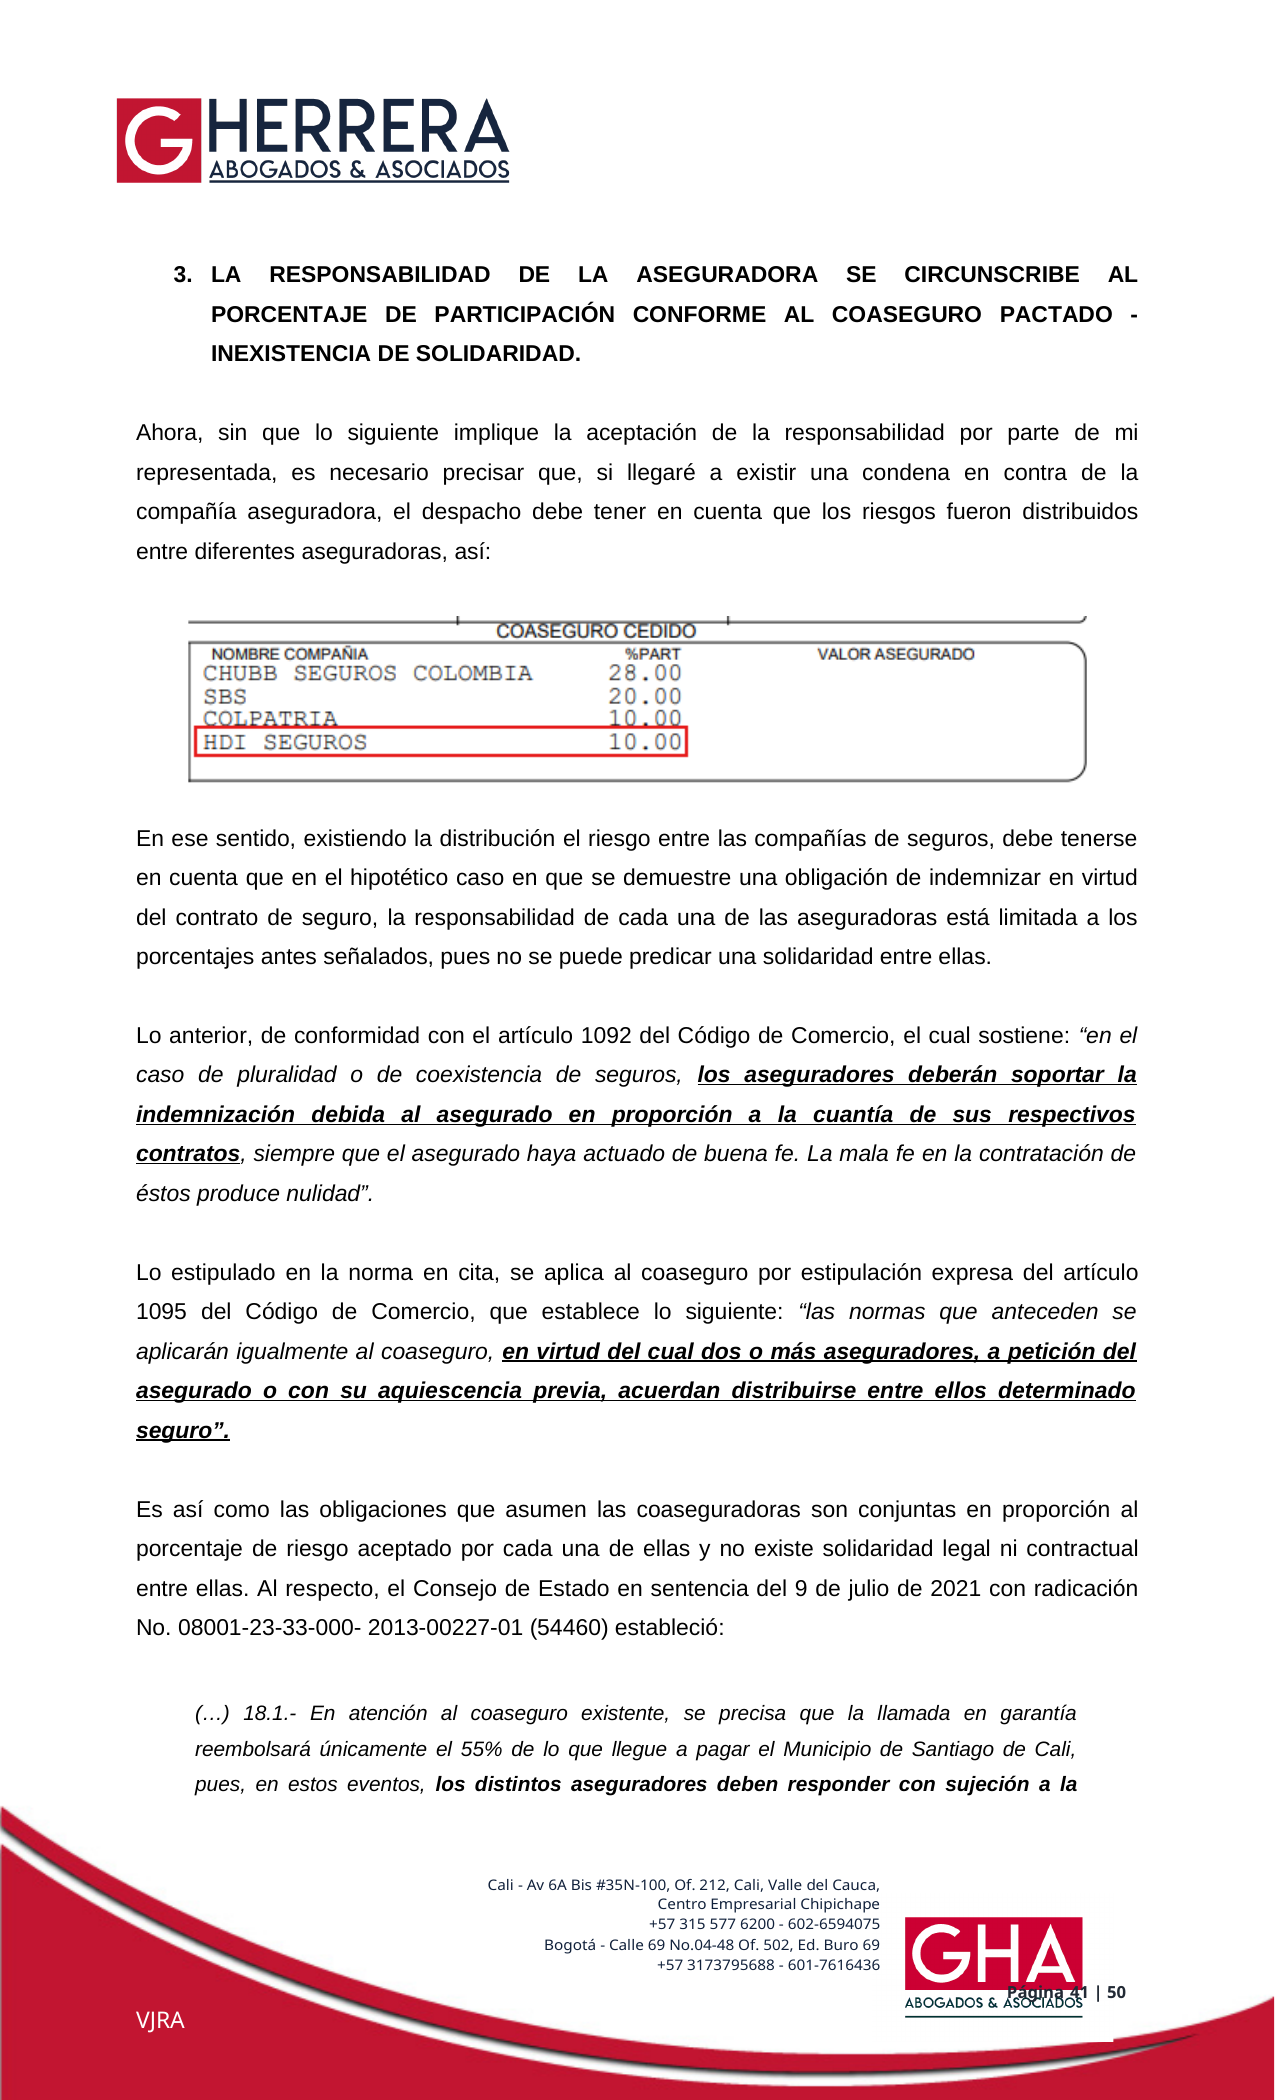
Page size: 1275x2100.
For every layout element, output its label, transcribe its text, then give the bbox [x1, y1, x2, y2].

text Es así como las obligaciones que asumen las coaseguradoras son conjuntas en proporción al porcentaje de riesgo aceptado por cada una de ellas y no existe solidaridad legal ni contractual entre ellas. Al respecto, el Consejo de Estado en sentencia del 9 de julio de 2021 con radicación No. 08001-23-33-000- 2013-00227-01 (54460) estableció: [136, 1496, 1139, 1640]
text En ese sentido, existiendo la distribución el riesgo entre las compañías de seguros, debe tenerse en cuenta que en el hipotético caso en que se demuestre una obligación de indemnizar en virtud del contrato de seguro, la responsabilidad de cada una de las aseguradoras está limitada a los porcentajes antes señalados, pues no se puede predicar una solidaridad entre ellas. [136, 824, 1139, 969]
list LA RESPONSABILIDAD DE LA ASEGURADORA SE CIRCUNSCRIBE AL PORCENTAJE DE PARTICIPACIÓN CONFORME AL COASEGURO PACTADO - INEXISTENCIA DE SOLIDARIDAD. [173, 261, 1139, 367]
picture [96, 75, 529, 206]
text Ahora, sin que lo siguiente implique la aceptación de la responsabilidad por parte de mi representada, es necesario precisar que, si llegaré a existir una condena en contra de la compañía aseguradora, el despacho debe tener en cuenta que los riesgos fueron distribuidos entre diferentes aseguradoras, así: [136, 419, 1139, 564]
text Lo anterior, de conformidad con el artículo 1092 del Código de Comercio, el cual sostiene: “en el caso de pluralidad o de coexistencia de seguros, los aseguradores deberán soportar la indemnización debida al asegurado en proporción a la cuantía de sus respectivos contratos, siempre que el asegurado haya actuado de buena fe. La mala fe en la contratación de éstos produce nulidad”. [136, 1022, 1139, 1206]
picture [0, 1793, 1275, 2100]
picture [188, 616, 1087, 784]
text Lo estipulado en la norma en cita, se aplica al coaseguro por estipulación expresa del artículo 1095 del Código de Comercio, que establece lo siguiente: “las normas que anteceden se aplicarán igualmente al coaseguro, en virtud del cual dos o más aseguradores, a petición del asegurado o con su aquiescencia previa, acuerdan distribuirse entre ellos determinado seguro”. [136, 1259, 1139, 1443]
